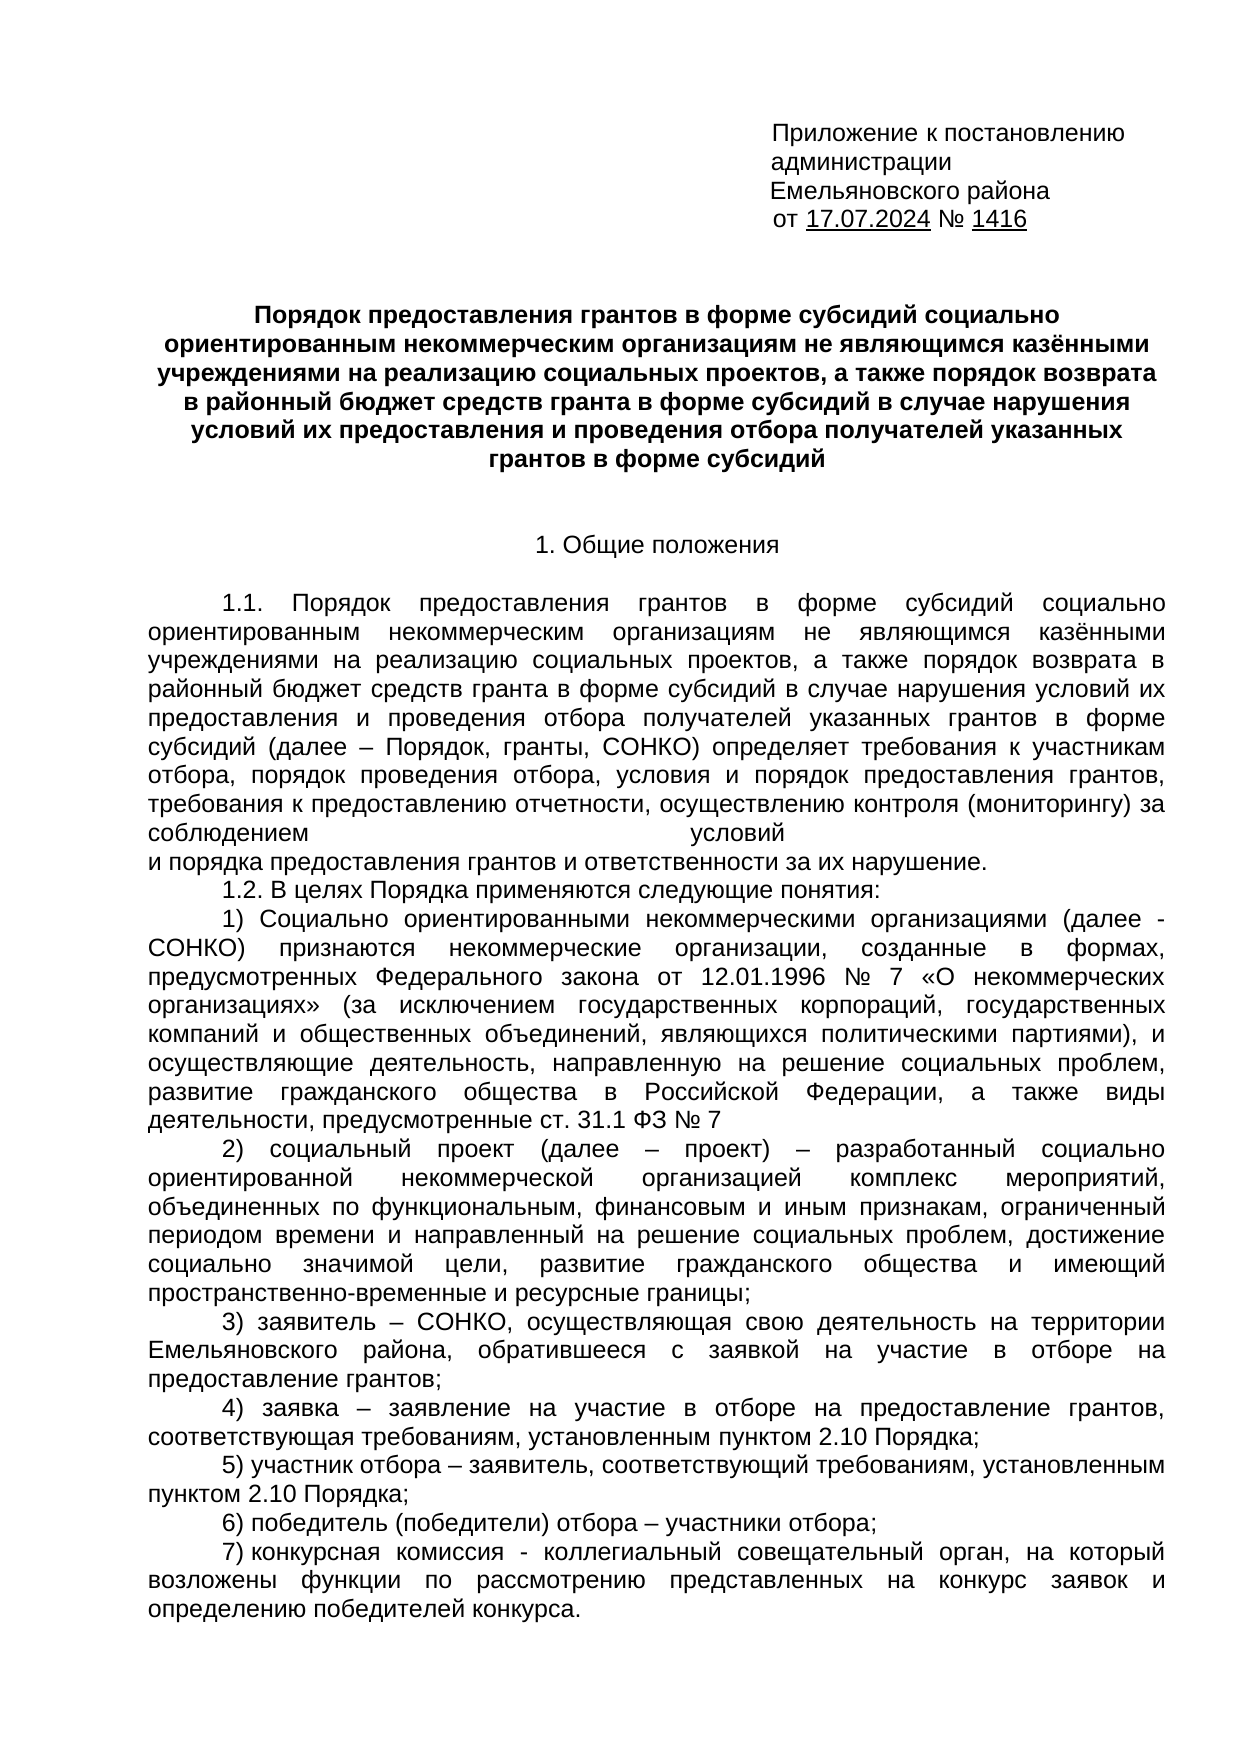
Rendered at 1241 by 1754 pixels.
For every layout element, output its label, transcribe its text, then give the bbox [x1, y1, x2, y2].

text Емельяновского района [148, 176, 1167, 204]
text 1. Общие положения [148, 530, 1167, 559]
text Порядок предоставления грантов в форме субсидий социально ориентированным некоммерческим организациям не являющимся казёнными учреждениями на реализацию социальных проектов, а также порядок возврата в районный бюджет средств гранта в форме субсидий в случае нарушения условий их предоставления и проведения отбора получателей указанных грантов в форме субсидий [148, 300, 1167, 473]
text 1.2. В целях Порядка применяются следующие понятия: [148, 876, 1167, 904]
text 4) заявка – заявление на участие в отборе на предоставление грантов, соответствующая требованиям, установленным пунктом 2.10 Порядка; [148, 1393, 1167, 1451]
text 7) конкурсная комиссия - коллегиальный совещательный орган, на который возложены функции по рассмотрению представленных на конкурс заявок и определению победителей конкурса. [148, 1537, 1167, 1623]
text 1) Социально ориентированными некоммерческими организациями (далее - СОНКО) признаются некоммерческие организации, созданные в формах, предусмотренных Федерального закона от 12.01.1996 № 7 «О некоммерческих организациях» (за исключением государственных корпораций, государственных компаний и общественных объединений, являющихся политическими партиями), и осуществляющие деятельность, направленную на решение социальных проблем, развитие гражданского общества в Российской Федерации, а также виды деятельности, предусмотренные ст. 31.1 ФЗ № 7 [148, 904, 1167, 1134]
text 3) заявитель – СОНКО, осуществляющая свою деятельность на территории Емельяновского района, обратившееся с заявкой на участие в отборе на предоставление грантов; [148, 1307, 1167, 1393]
text 5) участник отбора – заявитель, соответствующий требованиям, установленным пунктом 2.10 Порядка; [148, 1451, 1167, 1508]
text 2) социальный проект (далее – проект) – разработанный социально ориентированной некоммерческой организацией комплекс мероприятий, объединенных по функциональным, финансовым и иным признакам, ограниченный периодом времени и направленный на решение социальных проблем, достижение социально значимой цели, развитие гражданского общества и имеющий пространственно-временные и ресурсные границы; [148, 1134, 1167, 1307]
text администрации [148, 147, 1167, 176]
text Приложение к постановлению [148, 118, 1167, 147]
text 6) победитель (победители) отбора – участники отбора; [148, 1508, 1167, 1537]
text от 17.07.2024 № 1416 [148, 204, 1167, 233]
text 1.1. Порядок предоставления грантов в форме субсидий социально ориентированным некоммерческим организациям не являющимся казёнными учреждениями на реализацию социальных проектов, а также порядок возврата в районный бюджет средств гранта в форме субсидий в случае нарушения условий их предоставления и проведения отбора получателей указанных грантов в форме субсидий (далее – Порядок, гранты, СОНКО) определяет требования к участникам отбора, порядок проведения отбора, условия и порядок предоставления грантов, требования к предоставлению отчетности, осуществлению контроля (мониторингу) за соблюдением условий и порядка предоставления грантов и ответственности за их нарушение. [148, 588, 1167, 875]
